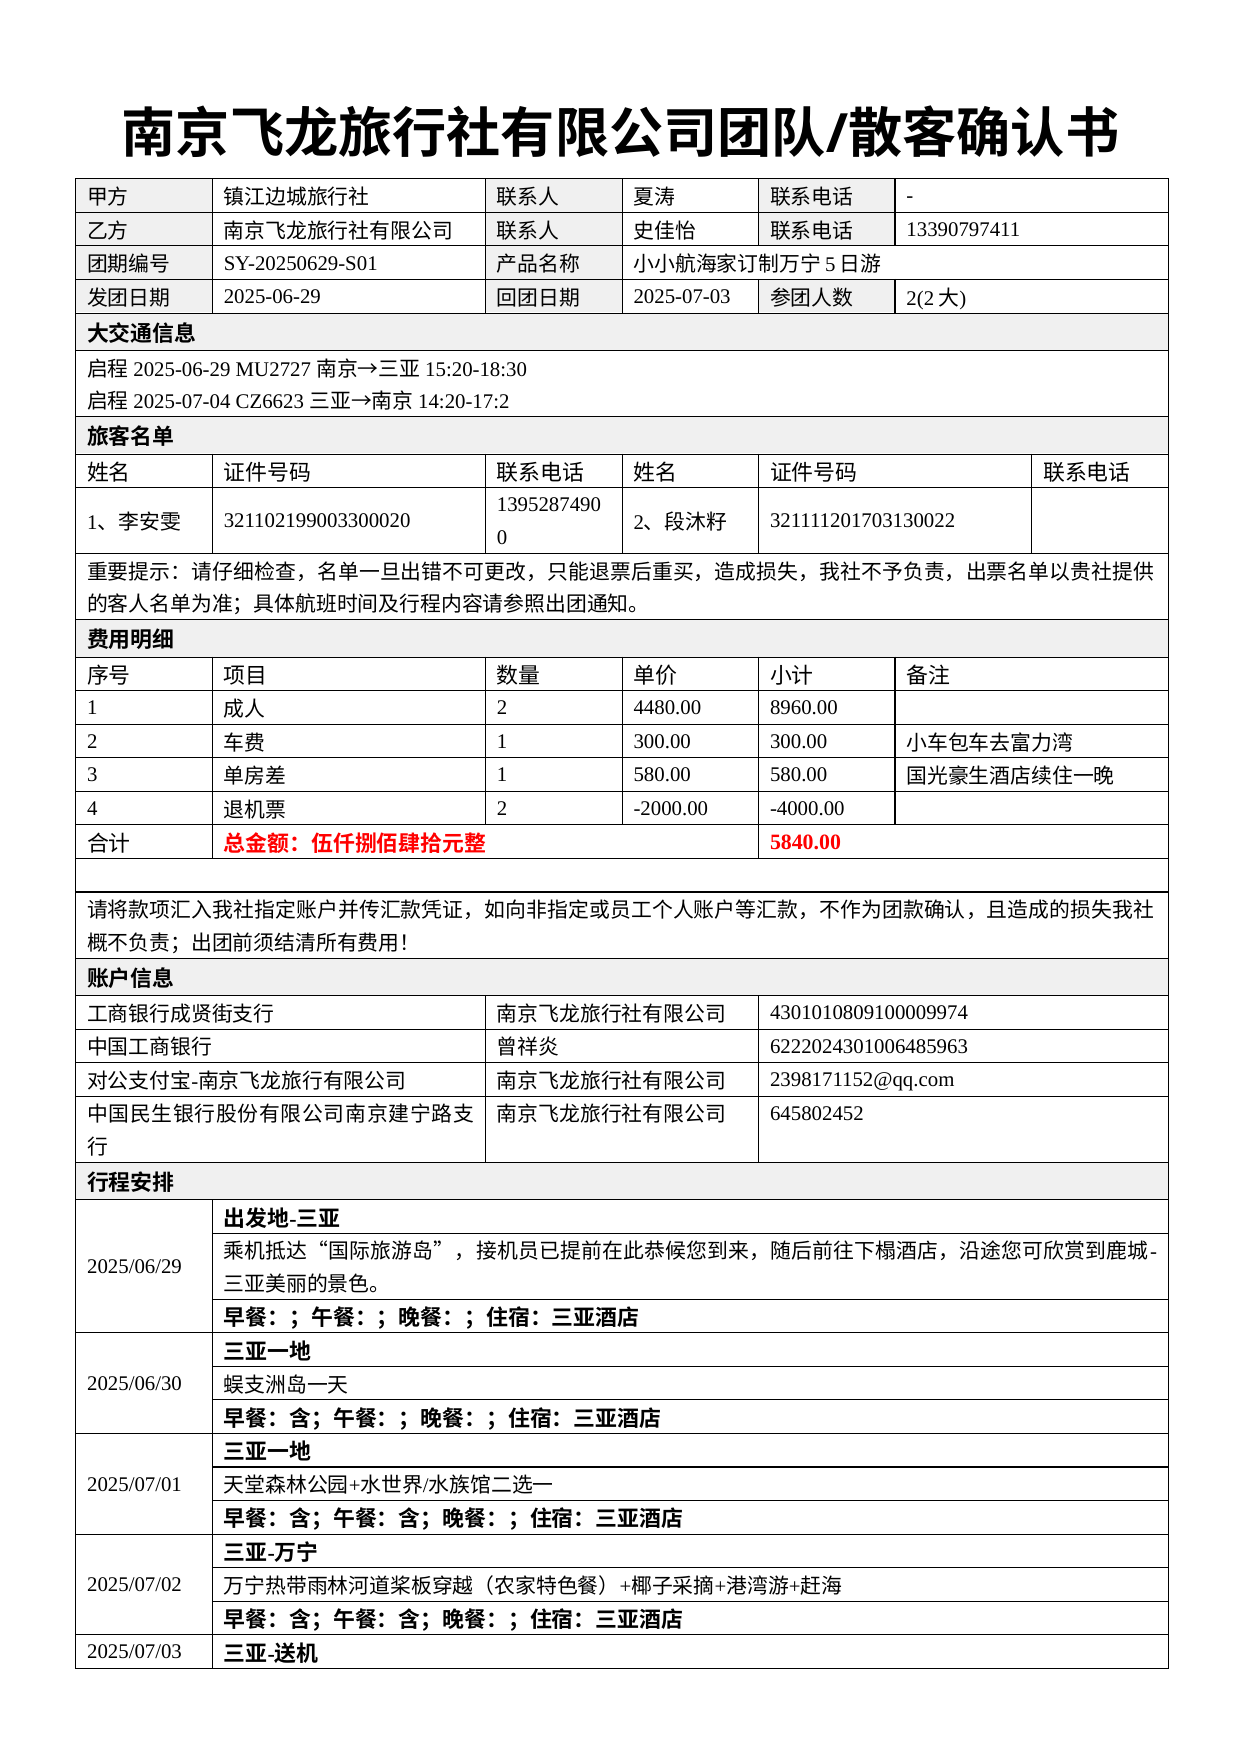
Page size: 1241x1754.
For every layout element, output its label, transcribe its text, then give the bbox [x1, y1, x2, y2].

table_cell 曾祥炎 [486, 1030, 758, 1062]
table_cell 史佳怡 [623, 213, 758, 245]
table_cell 580.00 [623, 758, 758, 791]
table_cell 5840.00 [759, 825, 1168, 858]
table_cell 小车包车去富力湾 [896, 725, 1168, 757]
table_cell -2000.00 [623, 792, 758, 824]
table_cell 2398171152@qq.com [759, 1063, 1168, 1096]
table_cell 产品名称 [486, 246, 622, 279]
table_cell 1、李安雯 [76, 488, 212, 553]
table_cell 321102199003300020 [213, 488, 485, 553]
table_cell 2025-07-03 [623, 280, 758, 312]
table_cell 重要提示：请仔细检查，名单一旦出错不可更改，只能退票后重买，造成损失，我社不予负责，出票名单以贵社提供的客人名单为准；具体航班时间及行程内容请参照出团通知。 [76, 554, 1168, 619]
table_cell 2025/07/03 [76, 1635, 212, 1668]
table_cell 合计 [76, 825, 212, 858]
table_cell 联系电话 [1032, 455, 1168, 487]
table_cell 三亚-送机 [213, 1635, 1168, 1668]
table_header 联系人 [486, 179, 622, 212]
table_cell 账户信息 [76, 959, 1168, 995]
table_cell 1 [76, 691, 212, 724]
table_cell [1032, 488, 1168, 553]
table_cell 2 [486, 792, 622, 824]
table_cell 项目 [213, 658, 485, 690]
table_cell 2 [486, 691, 622, 724]
table_cell 天堂森林公园+水世界/水族馆二选一 [213, 1468, 1168, 1500]
table_cell 中国工商银行 [76, 1030, 485, 1062]
table_cell 大交通信息 [76, 314, 1168, 350]
table_cell 中国民生银行股份有限公司南京建宁路支行 [76, 1097, 485, 1162]
table_cell 三亚一地 [213, 1333, 1168, 1366]
table_cell 乙方 [76, 213, 212, 245]
table_cell 小计 [759, 658, 894, 690]
table_cell 1 [486, 725, 622, 757]
table_cell 对公支付宝-南京飞龙旅行有限公司 [76, 1063, 485, 1096]
table_header 夏涛 [623, 179, 758, 212]
table_cell 南京飞龙旅行社有限公司 [486, 996, 758, 1028]
table_cell 2、段沐籽 [623, 488, 758, 553]
table_cell 联系人 [486, 213, 622, 245]
table_cell 联系电话 [486, 455, 622, 487]
table_cell 万宁热带雨林河道桨板穿越（农家特色餐）+椰子采摘+港湾游+赶海 [213, 1568, 1168, 1601]
table_cell 南京飞龙旅行社有限公司 [486, 1097, 758, 1162]
table_cell 2(2大) [896, 280, 1168, 312]
table_cell [76, 859, 1168, 891]
table_cell 出发地-三亚 [213, 1200, 1168, 1233]
table_header 甲方 [76, 179, 212, 212]
table_cell 团期编号 [76, 246, 212, 279]
table_cell 4301010809100009974 [759, 996, 1168, 1028]
table_cell 工商银行成贤街支行 [76, 996, 485, 1028]
table_header - [896, 179, 1168, 212]
table_cell 备注 [896, 658, 1168, 690]
table_cell 姓名 [76, 455, 212, 487]
table_cell [896, 792, 1168, 824]
table_cell 国光豪生酒店续住一晚 [896, 758, 1168, 791]
text 南京飞龙旅行社有限公司团队/散客确认书 [75, 81, 1165, 178]
table_cell 6222024301006485963 [759, 1030, 1168, 1062]
table_cell [896, 691, 1168, 724]
table_cell 单房差 [213, 758, 485, 791]
table_cell 数量 [486, 658, 622, 690]
table_cell 321111201703130022 [759, 488, 1031, 553]
table_cell 启程 2025-06-29 MU2727 南京→三亚 15:20-18:30 启程 2025-07-04 CZ6623 三亚→南京 14:20-17:2 [76, 351, 1168, 416]
table_cell 13390797411 [896, 213, 1168, 245]
table_cell SY-20250629-S01 [213, 246, 485, 279]
table_cell 车费 [213, 725, 485, 757]
table_cell 旅客名单 [76, 417, 1168, 453]
table_cell 300.00 [759, 725, 894, 757]
table_cell 南京飞龙旅行社有限公司 [486, 1063, 758, 1096]
table_cell 1 [486, 758, 622, 791]
table_cell 早餐：含；午餐：；晚餐：；住宿：三亚酒店 [213, 1400, 1168, 1433]
table_cell 2025/07/01 [76, 1434, 212, 1533]
table_cell 姓名 [623, 455, 758, 487]
table_cell 回团日期 [486, 280, 622, 312]
table_header 镇江边城旅行社 [213, 179, 485, 212]
table_cell 单价 [623, 658, 758, 690]
table_cell 2025/07/02 [76, 1535, 212, 1634]
table_cell 请将款项汇入我社指定账户并传汇款凭证，如向非指定或员工个人账户等汇款，不作为团款确认，且造成的损失我社概不负责；出团前须结清所有费用！ [76, 893, 1168, 957]
table_cell 三亚一地 [213, 1434, 1168, 1466]
table_cell 费用明细 [76, 620, 1168, 657]
table_cell 联系电话 [759, 213, 894, 245]
table_cell 三亚-万宁 [213, 1535, 1168, 1567]
table_cell 580.00 [759, 758, 894, 791]
table_cell 4 [76, 792, 212, 824]
table_cell 645802452 [759, 1097, 1168, 1162]
table_cell 蜈支洲岛一天 [213, 1367, 1168, 1399]
table_cell 4480.00 [623, 691, 758, 724]
table_cell 发团日期 [76, 280, 212, 312]
table_cell 早餐：含；午餐：含；晚餐：；住宿：三亚酒店 [213, 1602, 1168, 1634]
table_cell 2 [76, 725, 212, 757]
table_cell 参团人数 [759, 280, 894, 312]
table_cell 3 [76, 758, 212, 791]
table_cell 证件号码 [759, 455, 1031, 487]
table_cell 2025/06/29 [76, 1200, 212, 1332]
table_cell 13952874900 [486, 488, 622, 553]
table_cell 早餐：；午餐：；晚餐：；住宿：三亚酒店 [213, 1300, 1168, 1332]
table_header 联系电话 [759, 179, 894, 212]
table_cell 退机票 [213, 792, 485, 824]
table_cell 小小航海家订制万宁5日游 [623, 246, 1168, 279]
table_cell 序号 [76, 658, 212, 690]
table_cell 乘机抵达“国际旅游岛”，接机员已提前在此恭候您到来，随后前往下榻酒店，沿途您可欣赏到鹿城-三亚美丽的景色。 [213, 1234, 1168, 1299]
table_cell 行程安排 [76, 1163, 1168, 1199]
table_cell 南京飞龙旅行社有限公司 [213, 213, 485, 245]
table_cell 证件号码 [213, 455, 485, 487]
table_cell 2025-06-29 [213, 280, 485, 312]
table_cell 早餐：含；午餐：含；晚餐：；住宿：三亚酒店 [213, 1501, 1168, 1533]
table_cell 300.00 [623, 725, 758, 757]
table_cell 2025/06/30 [76, 1333, 212, 1433]
table_cell -4000.00 [759, 792, 894, 824]
table_cell 8960.00 [759, 691, 894, 724]
table_cell 成人 [213, 691, 485, 724]
table_cell 总金额：伍仟捌佰肆拾元整 [213, 825, 758, 858]
